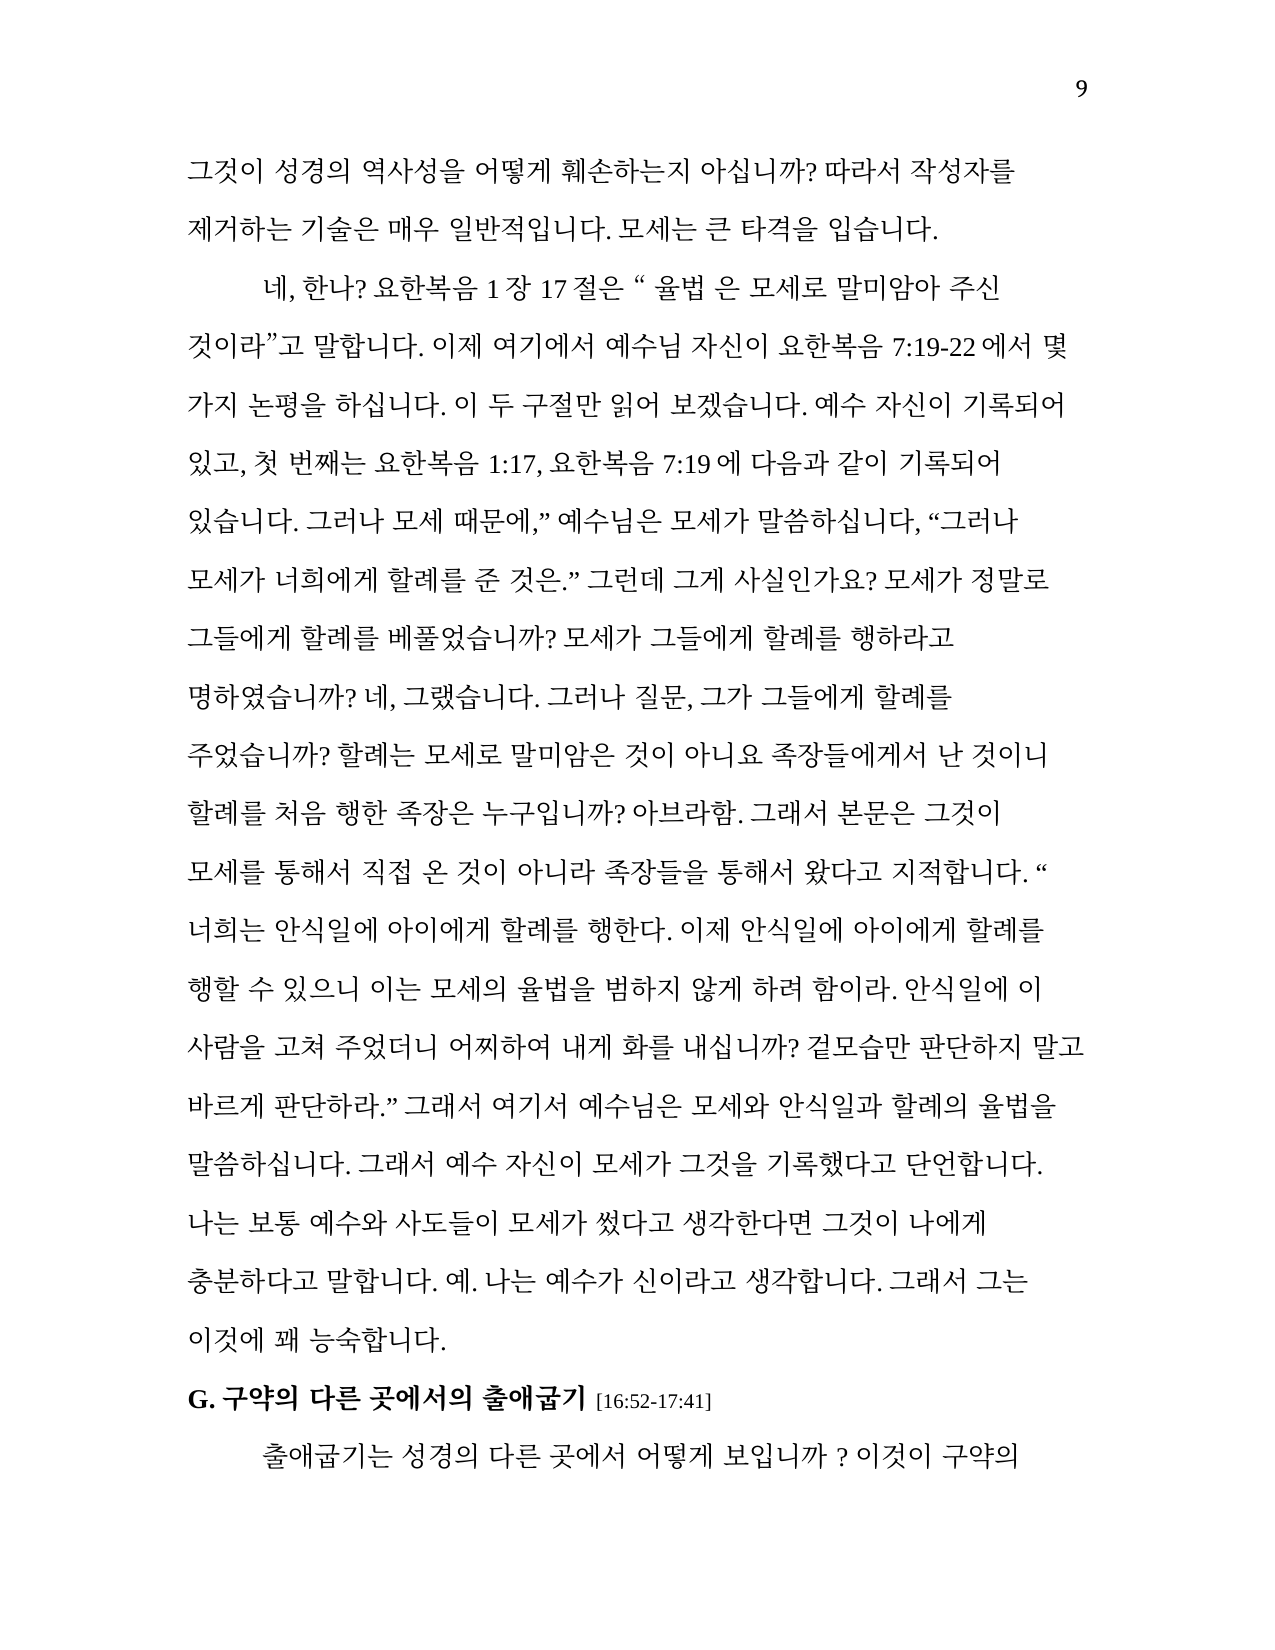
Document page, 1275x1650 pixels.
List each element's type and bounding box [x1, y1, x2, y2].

text [187, 150, 1087, 1474]
